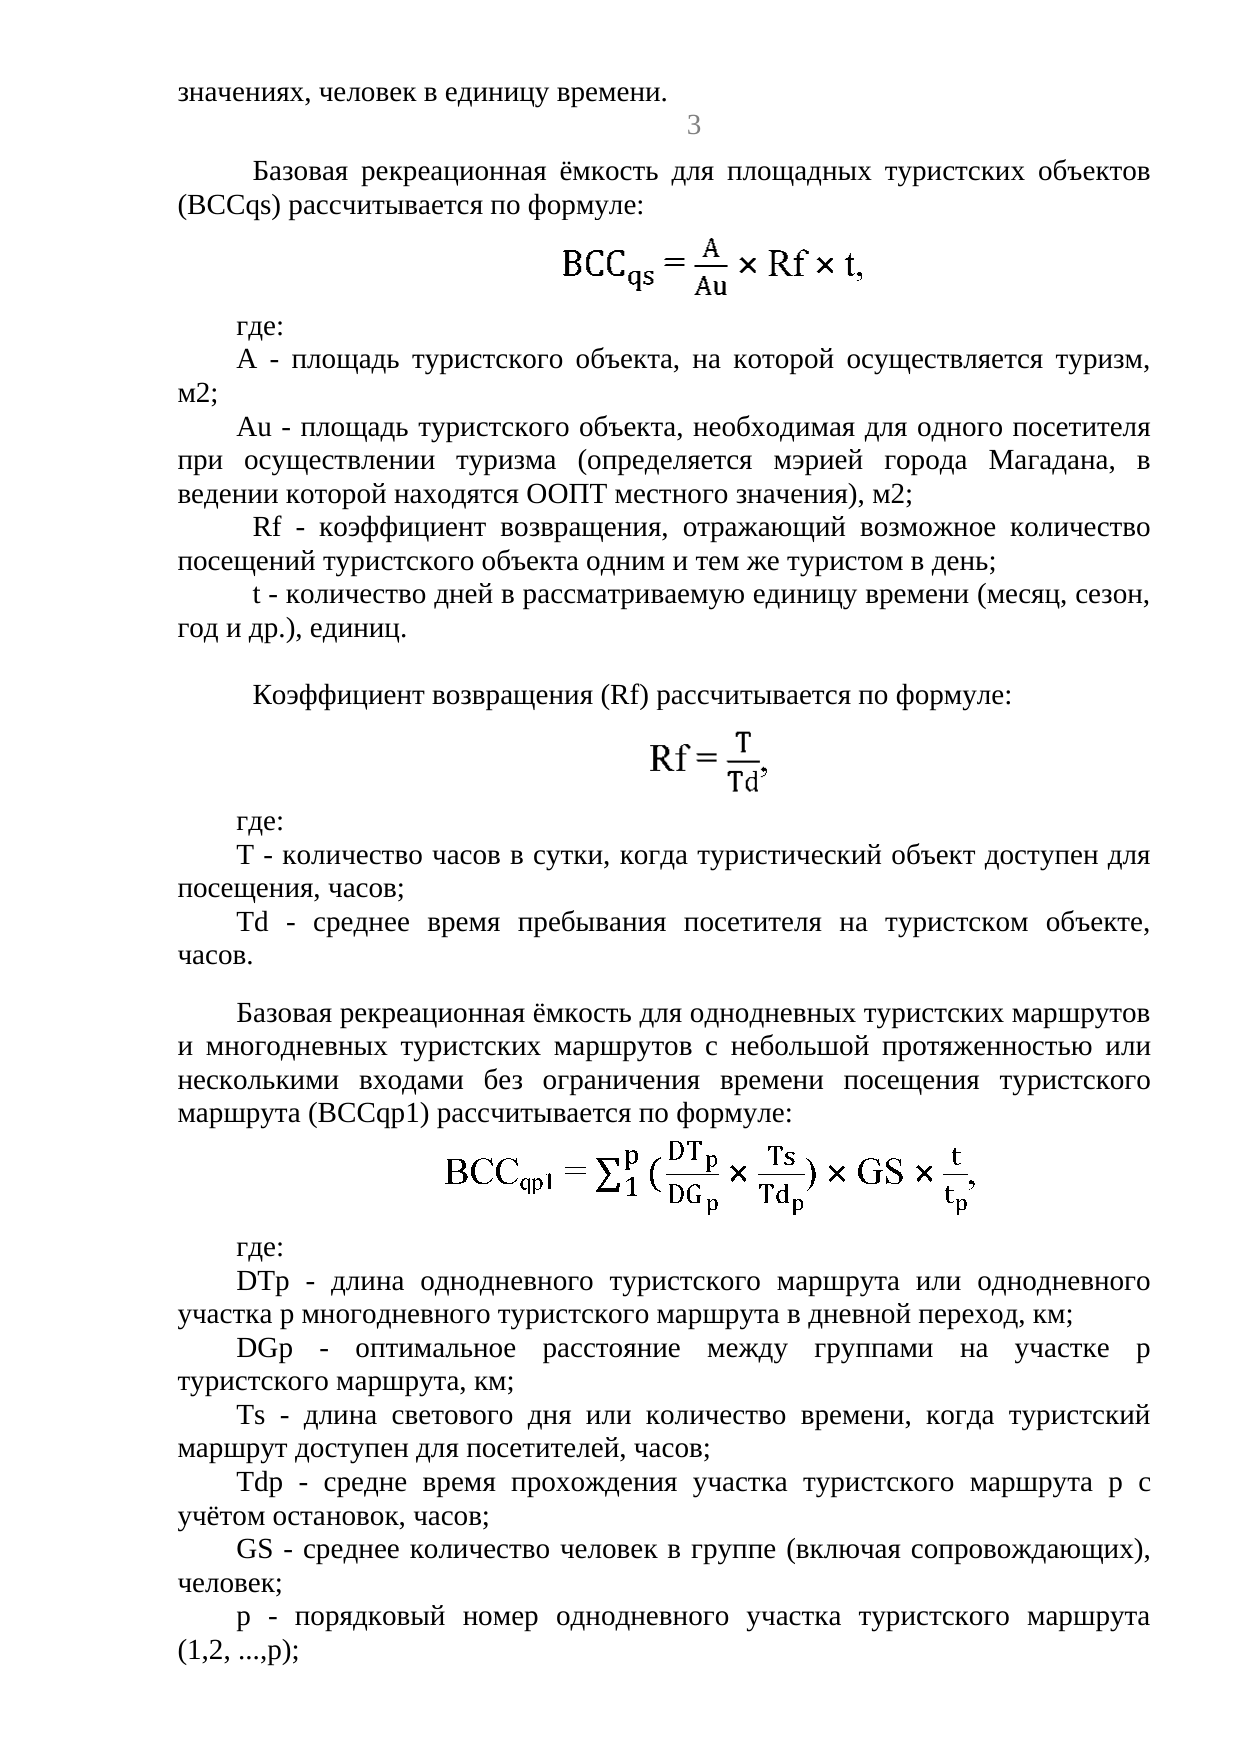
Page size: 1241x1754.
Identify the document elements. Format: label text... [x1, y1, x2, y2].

picture [623, 710, 781, 804]
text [177, 74, 1152, 107]
picture [529, 220, 875, 308]
text Коэффициент возвращения (Rf) рассчитывается по формуле: [177, 677, 1152, 711]
text Td - среднее время пребывания посетителя на туристском объекте, часов. [177, 904, 1152, 971]
text где: [177, 803, 1152, 837]
text А - площадь туристского объекта, на которой осуществляется туризм, м2; [177, 342, 1152, 409]
text Базовая рекреационная ёмкость для площадных туристских объектов (BCCqs) рассчитывается по формуле: [177, 153, 1152, 221]
text t - количество дней в рассматриваемую единицу времени (месяц, сезон, год и др.), единиц. [177, 576, 1152, 643]
text DTp - длина однодневного туристского маршрута или однодневного участка р многодневного туристского маршрута в дневной переход, км; [177, 1263, 1152, 1330]
text GS - среднее количество человек в группе (включая сопровождающих), человек; [177, 1531, 1152, 1598]
text р - порядковый номер однодневного участка туристского маршрута (1,2, ...,р); [177, 1598, 1152, 1665]
text где: [177, 308, 1152, 342]
text Rf - коэффициент возвращения, отражающий возможное количество посещений туристского объекта одним и тем же туристом в день; [177, 509, 1152, 576]
picture [406, 1129, 998, 1230]
text DGр - оптимальное расстояние между группами на участке р туристского маршрута, км; [177, 1330, 1152, 1397]
text Базовая рекреационная ёмкость для однодневных туристских маршрутов и многодневных туристских маршрутов с небольшой протяженностью или несколькими входами без ограничения времени посещения туристского маршрута (BCCqp1) рассчитывается по формуле: [177, 995, 1152, 1129]
text 3 [177, 107, 1152, 141]
text Tdp - средне время прохождения участка туристского маршрута р с учётом остановок, часов; [177, 1464, 1152, 1531]
text где: [177, 1229, 1152, 1263]
text Ts - длина светового дня или количество времени, когда туристский маршрут доступен для посетителей, часов; [177, 1397, 1152, 1464]
text T - количество часов в сутки, когда туристический объект доступен для посещения, часов; [177, 837, 1152, 904]
text Au - площадь туристского объекта, необходимая для одного посетителя при осуществлении туризма (определяется мэрией города Магадана, в ведении которой находятся ООПТ местного значения), м2; [177, 409, 1152, 509]
